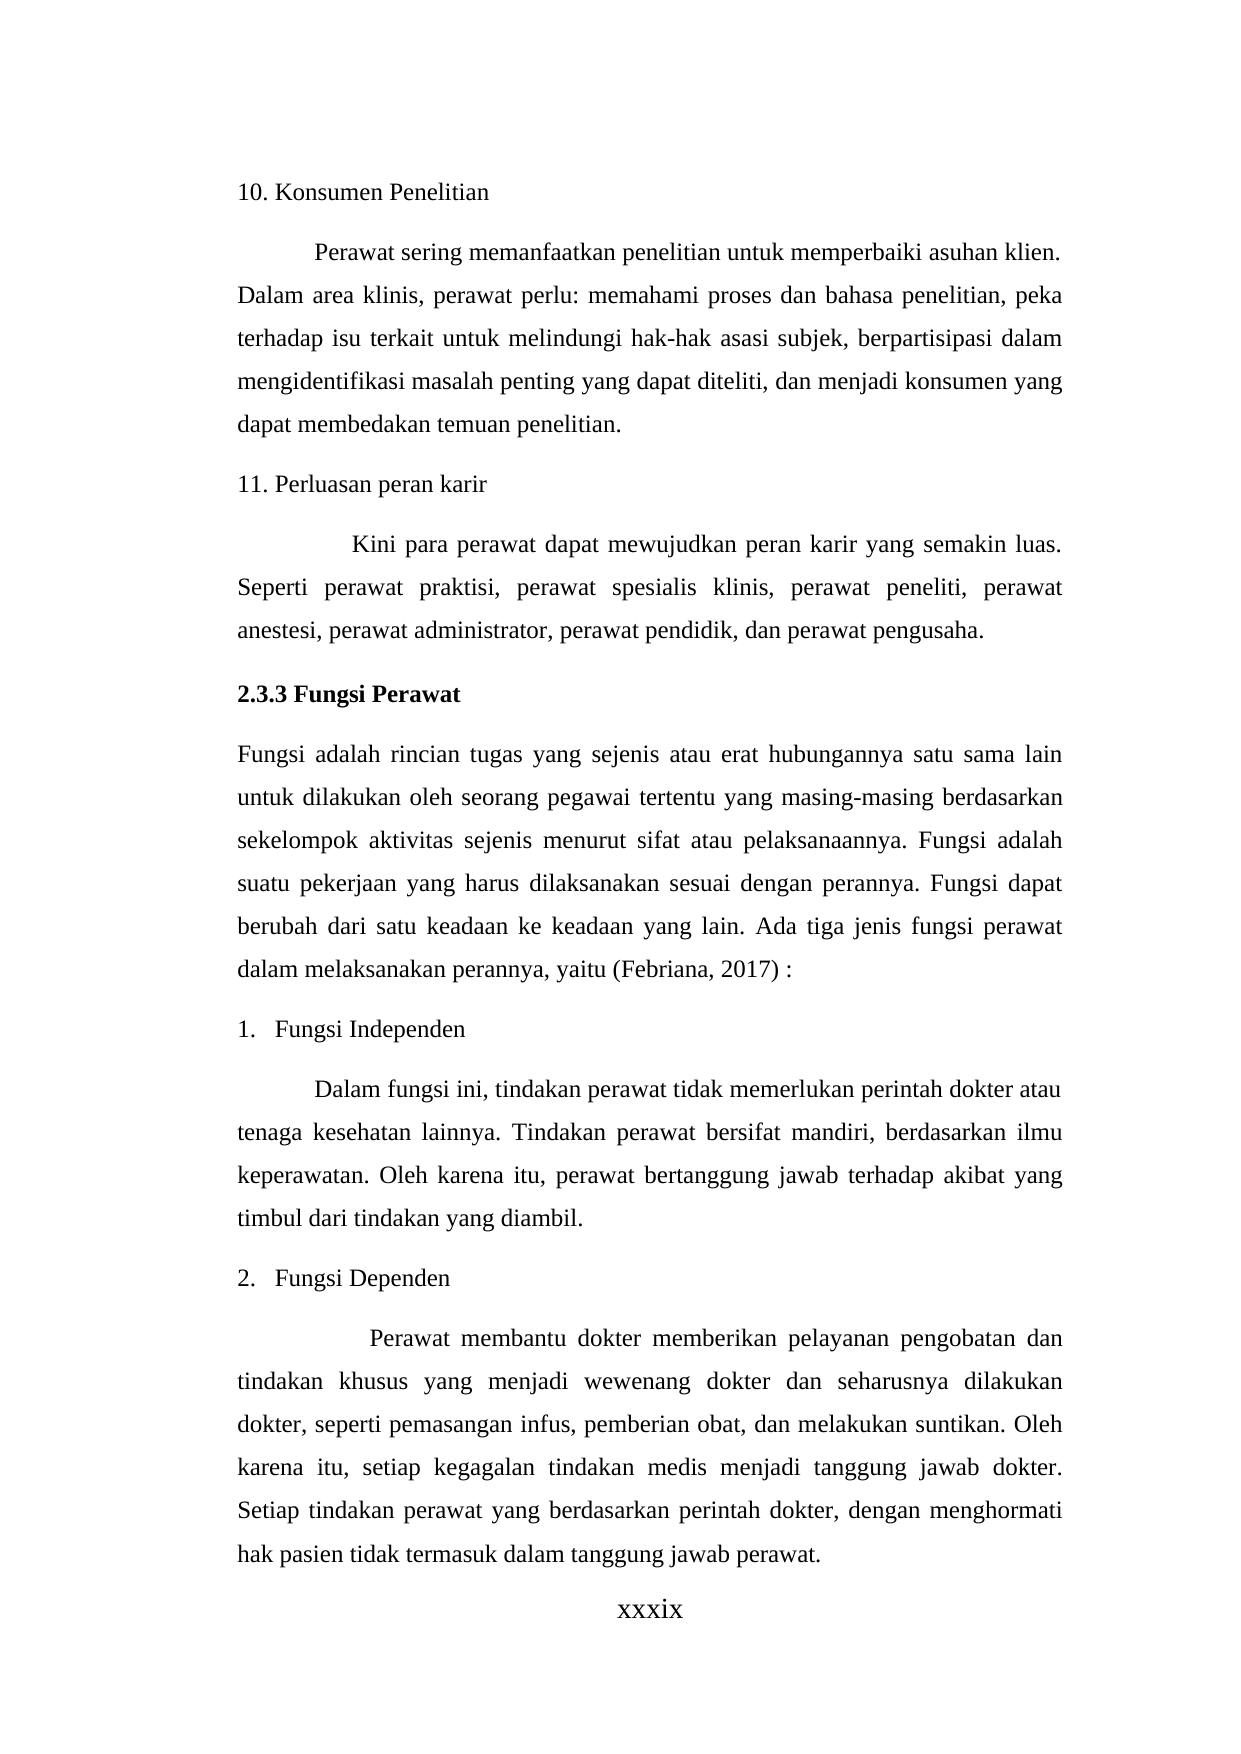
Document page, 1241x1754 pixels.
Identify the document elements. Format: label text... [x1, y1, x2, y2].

text Dalam fungsi ini, tindakan perawat tidak memerlukan perintah dokter atau tenaga kesehatan lainnya. Tindakan perawat bersifat mandiri, berdasarkan ilmu keperawatan. Oleh karena itu, perawat bertanggung jawab terhadap akibat yang timbul dari tindakan yang diambil. [237, 1074, 1063, 1232]
text Kini para perawat dapat mewujudkan peran karir yang semakin luas. Seperti perawat praktisi, perawat spesialis klinis, perawat peneliti, perawat anestesi, perawat administrator, perawat pendidik, dan perawat pengusaha. [237, 529, 1063, 644]
text Fungsi adalah rincian tugas yang sejenis atau erat hubungannya satu sama lain untuk dilakukan oleh seorang pegawai tertentu yang masing-masing berdasarkan sekelompok aktivitas sejenis menurut sifat atau pelaksanaannya. Fungsi adalah suatu pekerjaan yang harus dilaksanakan sesuai dengan perannya. Fungsi dapat berubah dari satu keadaan ke keadaan yang lain. Ada tiga jenis fungsi perawat dalam melaksanakan perannya, yaitu (Febriana, 2017) : [237, 739, 1063, 983]
list Konsumen Penelitian [237, 177, 1063, 206]
list Perluasan peran karir [237, 469, 1063, 498]
subtitle Fungsi Perawat [237, 679, 1063, 708]
list Fungsi Dependen [237, 1263, 1063, 1292]
list Fungsi Independen [237, 1014, 1063, 1043]
text Perawat sering memanfaatkan penelitian untuk memperbaiki asuhan klien. Dalam area klinis, perawat perlu: memahami proses dan bahasa penelitian, peka terhadap isu terkait untuk melindungi hak-hak asasi subjek, berpartisipasi dalam mengidentifikasi masalah penting yang dapat diteliti, dan menjadi konsumen yang dapat membedakan temuan penelitian. [237, 237, 1063, 438]
text Perawat membantu dokter memberikan pelayanan pengobatan dan tindakan khusus yang menjadi wewenang dokter dan seharusnya dilakukan dokter, seperti pemasangan infus, pemberian obat, dan melakukan suntikan. Oleh karena itu, setiap kegagalan tindakan medis menjadi tanggung jawab dokter. Setiap tindakan perawat yang berdasarkan perintah dokter, dengan menghormati hak pasien tidak termasuk dalam tanggung jawab perawat. [237, 1323, 1063, 1567]
